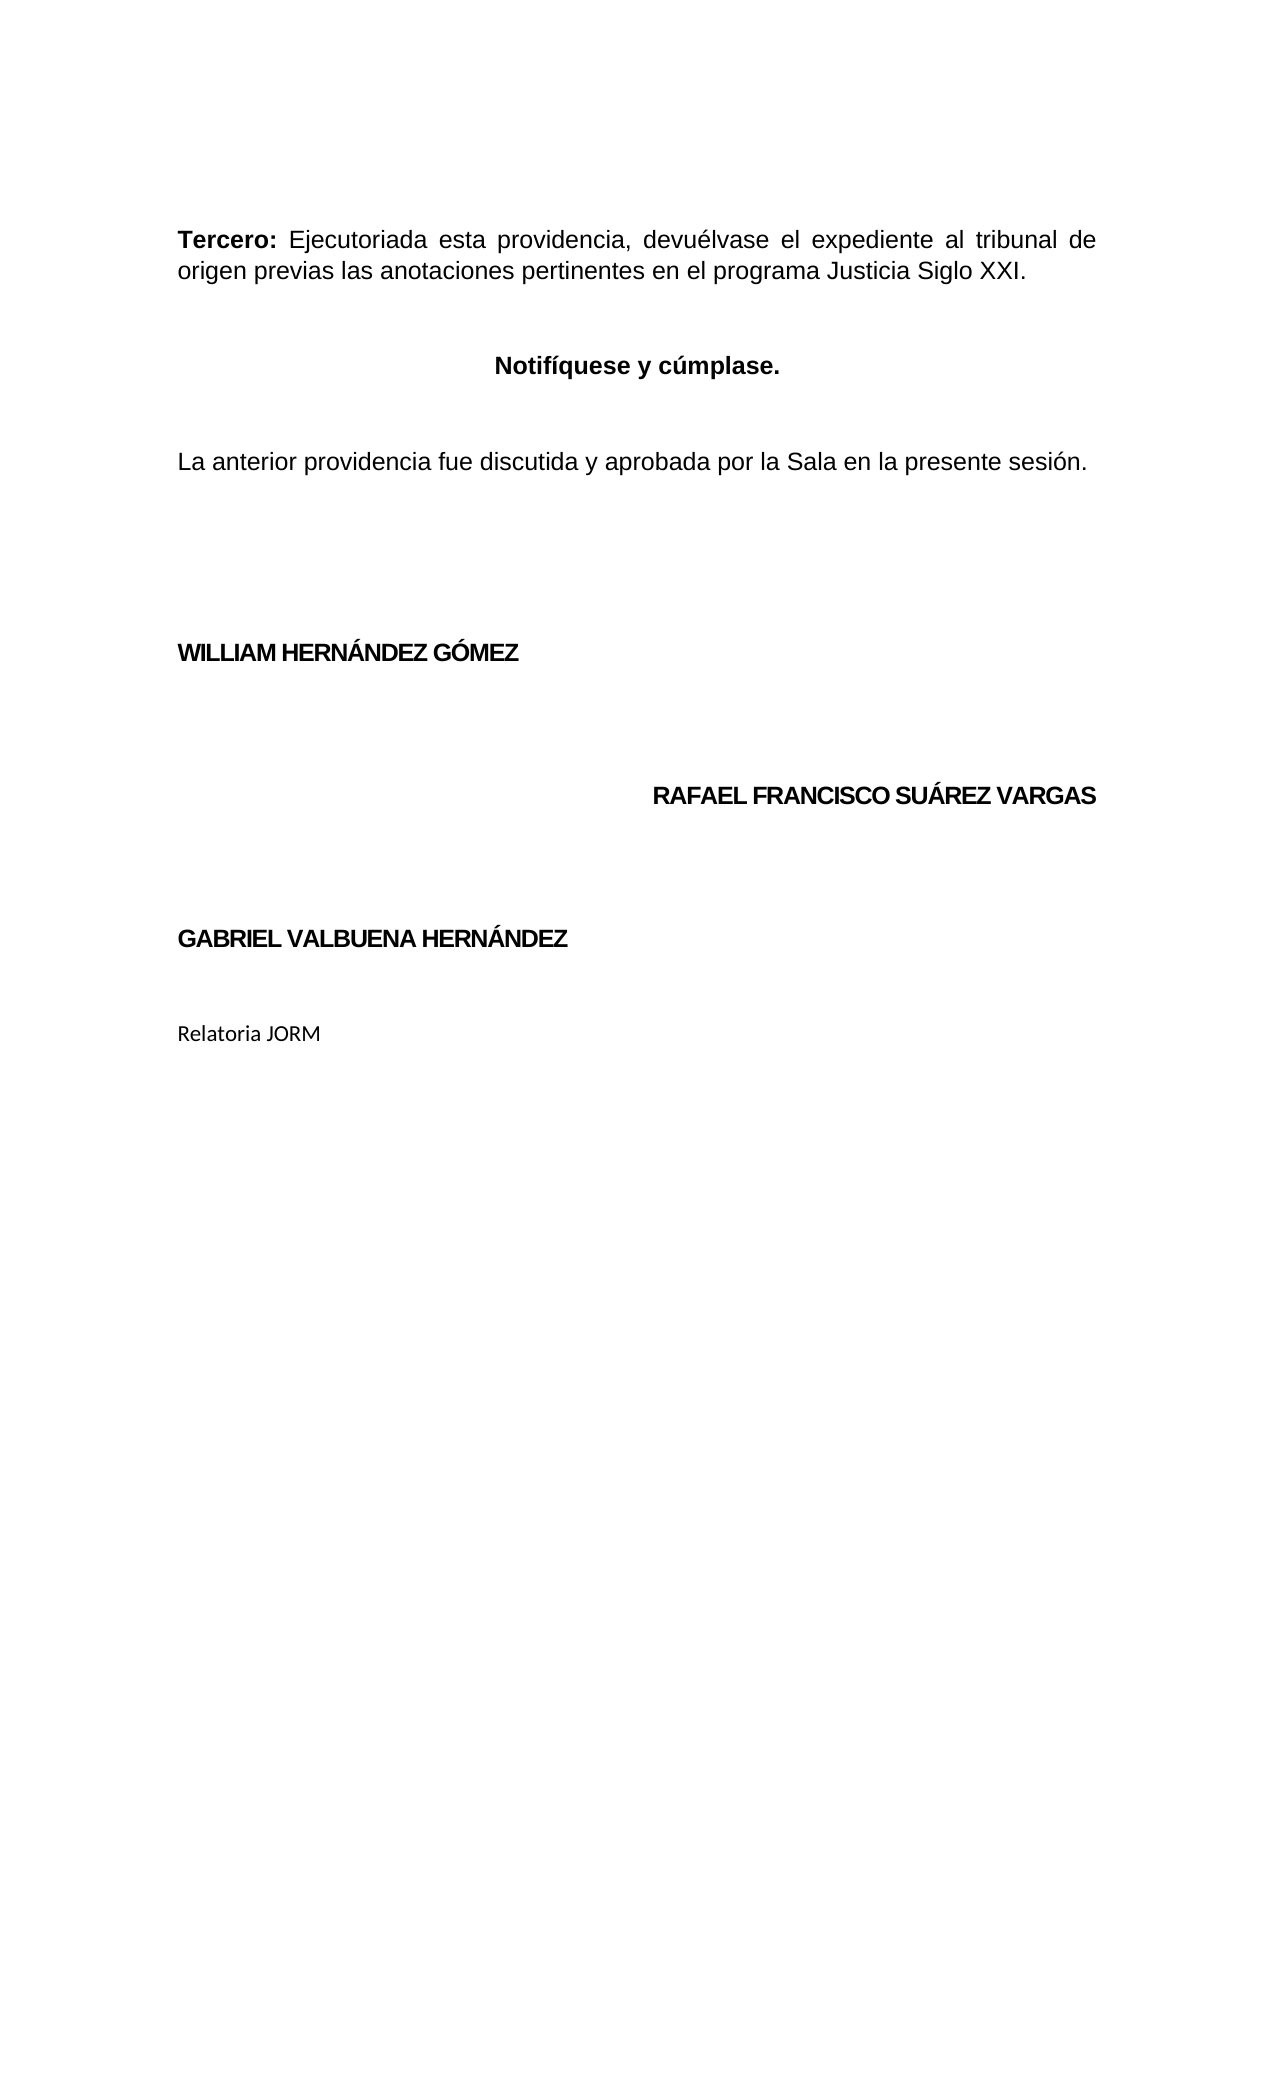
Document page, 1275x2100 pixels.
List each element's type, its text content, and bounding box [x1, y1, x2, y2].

text RAFAEL FRANCISCO SUÁREZ VARGAS [177, 781, 1098, 809]
text WILLIAM HERNÁNDEZ GÓMEZ [177, 638, 1098, 666]
text Notifíquese y cúmplase. [177, 351, 1098, 380]
text La anterior providencia fue discutida y aprobada por la Sala en la presente sesión. [177, 447, 1098, 476]
text Tercero: Ejecutoriada esta providencia, devuélvase el expediente al tribunal de origen previas las anotaciones pertinentes en el programa Justicia Siglo XXI. [177, 225, 1098, 285]
text GABRIEL VALBUENA HERNÁNDEZ [177, 924, 1098, 953]
text Relatoria JORM [177, 1019, 1098, 1047]
